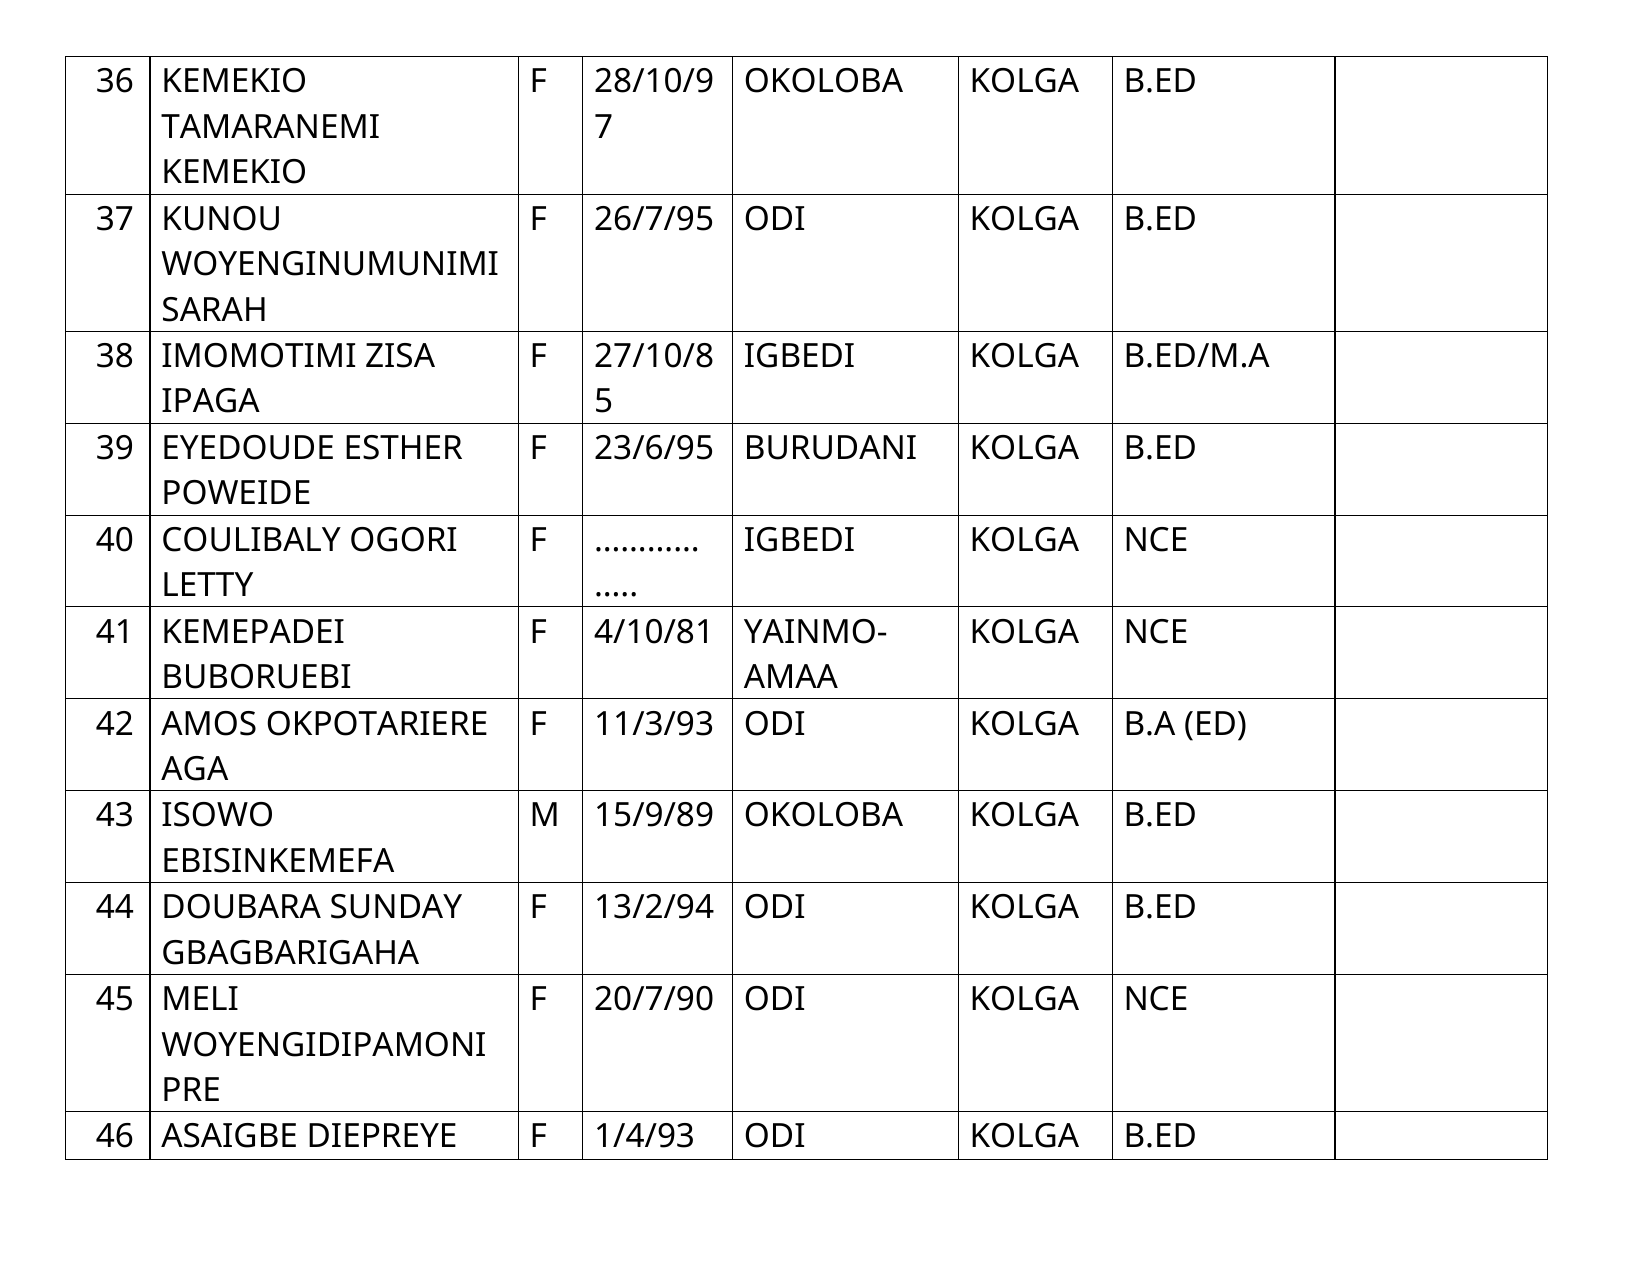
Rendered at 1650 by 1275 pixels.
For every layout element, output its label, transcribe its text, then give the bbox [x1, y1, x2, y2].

table_cell 4/10/81 [583, 607, 732, 698]
table_cell F [519, 332, 582, 423]
table_cell EYEDOUDE ESTHER POWEIDE [151, 424, 518, 514]
table_cell 1/4/93 [583, 1112, 732, 1159]
table_cell KOLGA [959, 195, 1112, 331]
table_cell KOLGA [959, 699, 1112, 790]
table_cell NCE [1113, 607, 1334, 698]
table_cell F [519, 607, 582, 698]
table_cell COULIBALY OGORI LETTY [151, 516, 518, 606]
table_cell KOLGA [959, 424, 1112, 514]
table_cell [1336, 883, 1547, 974]
table_cell KOLGA [959, 57, 1112, 193]
table_cell [1336, 516, 1547, 606]
table_cell 28/10/97 [583, 57, 732, 193]
table_cell ODI [733, 1112, 958, 1159]
table_cell B.ED [1113, 883, 1334, 974]
table_cell B.ED [1113, 57, 1334, 193]
table_cell [1336, 57, 1547, 193]
table_cell MELI WOYENGIDIPAMONIPRE [151, 975, 518, 1111]
table_cell B.ED [1113, 424, 1334, 514]
table_cell 15/9/89 [583, 791, 732, 882]
table_cell 20/7/90 [583, 975, 732, 1111]
table_cell NCE [1113, 516, 1334, 606]
table_cell BURUDANI [733, 424, 958, 514]
table_cell KOLGA [959, 516, 1112, 606]
table_cell DOUBARA SUNDAY GBAGBARIGAHA [151, 883, 518, 974]
table_cell KOLGA [959, 975, 1112, 1111]
table_cell ODI [733, 699, 958, 790]
table_cell AMOS OKPOTARIERE AGA [151, 699, 518, 790]
table_cell [1336, 1112, 1547, 1159]
table_cell KEMEKIO TAMARANEMI KEMEKIO [151, 57, 518, 193]
table_cell NCE [1113, 975, 1334, 1111]
table_cell F [519, 1112, 582, 1159]
table_cell [66, 699, 149, 790]
table_cell [66, 975, 149, 1111]
table_cell [66, 332, 149, 423]
table_cell F [519, 883, 582, 974]
table_cell B.ED [1113, 195, 1334, 331]
table_cell [1336, 332, 1547, 423]
table_cell [66, 607, 149, 698]
table_cell 13/2/94 [583, 883, 732, 974]
table_cell KUNOU WOYENGINUMUNIMI SARAH [151, 195, 518, 331]
table_cell KOLGA [959, 791, 1112, 882]
table_cell F [519, 195, 582, 331]
table_cell ISOWO EBISINKEMEFA [151, 791, 518, 882]
table_cell [1336, 699, 1547, 790]
table_cell YAINMO-AMAA [733, 607, 958, 698]
table_cell ASAIGBE DIEPREYE [151, 1112, 518, 1159]
table_cell [66, 57, 149, 193]
table_cell F [519, 516, 582, 606]
table_cell B.A (ED) [1113, 699, 1334, 790]
table_cell F [519, 424, 582, 514]
table_cell M [519, 791, 582, 882]
table_cell IMOMOTIMI ZISA IPAGA [151, 332, 518, 423]
table_cell KOLGA [959, 332, 1112, 423]
table_cell KEMEPADEI BUBORUEBI [151, 607, 518, 698]
table_cell OKOLOBA [733, 791, 958, 882]
table_cell [1336, 791, 1547, 882]
table_cell F [519, 975, 582, 1111]
table_cell [66, 516, 149, 606]
table_cell 27/10/85 [583, 332, 732, 423]
table_cell [1336, 424, 1547, 514]
table_cell [1336, 195, 1547, 331]
table_cell KOLGA [959, 607, 1112, 698]
table_cell OKOLOBA [733, 57, 958, 193]
table_cell 23/6/95 [583, 424, 732, 514]
table_cell F [519, 57, 582, 193]
table_cell [66, 195, 149, 331]
table_cell B.ED/M.A [1113, 332, 1334, 423]
table_cell ODI [733, 195, 958, 331]
table_cell KOLGA [959, 883, 1112, 974]
table_cell …………….. [583, 516, 732, 606]
table_cell ODI [733, 975, 958, 1111]
table_cell [1336, 975, 1547, 1111]
table_cell B.ED [1113, 791, 1334, 882]
table_cell IGBEDI [733, 516, 958, 606]
table_cell [1336, 607, 1547, 698]
table_cell [66, 1112, 149, 1159]
table_cell F [519, 699, 582, 790]
table_cell IGBEDI [733, 332, 958, 423]
table_cell KOLGA [959, 1112, 1112, 1159]
table_cell [66, 424, 149, 514]
table_cell 26/7/95 [583, 195, 732, 331]
table_cell B.ED [1113, 1112, 1334, 1159]
table_cell [66, 791, 149, 882]
table_cell [66, 883, 149, 974]
table_cell ODI [733, 883, 958, 974]
table_cell 11/3/93 [583, 699, 732, 790]
